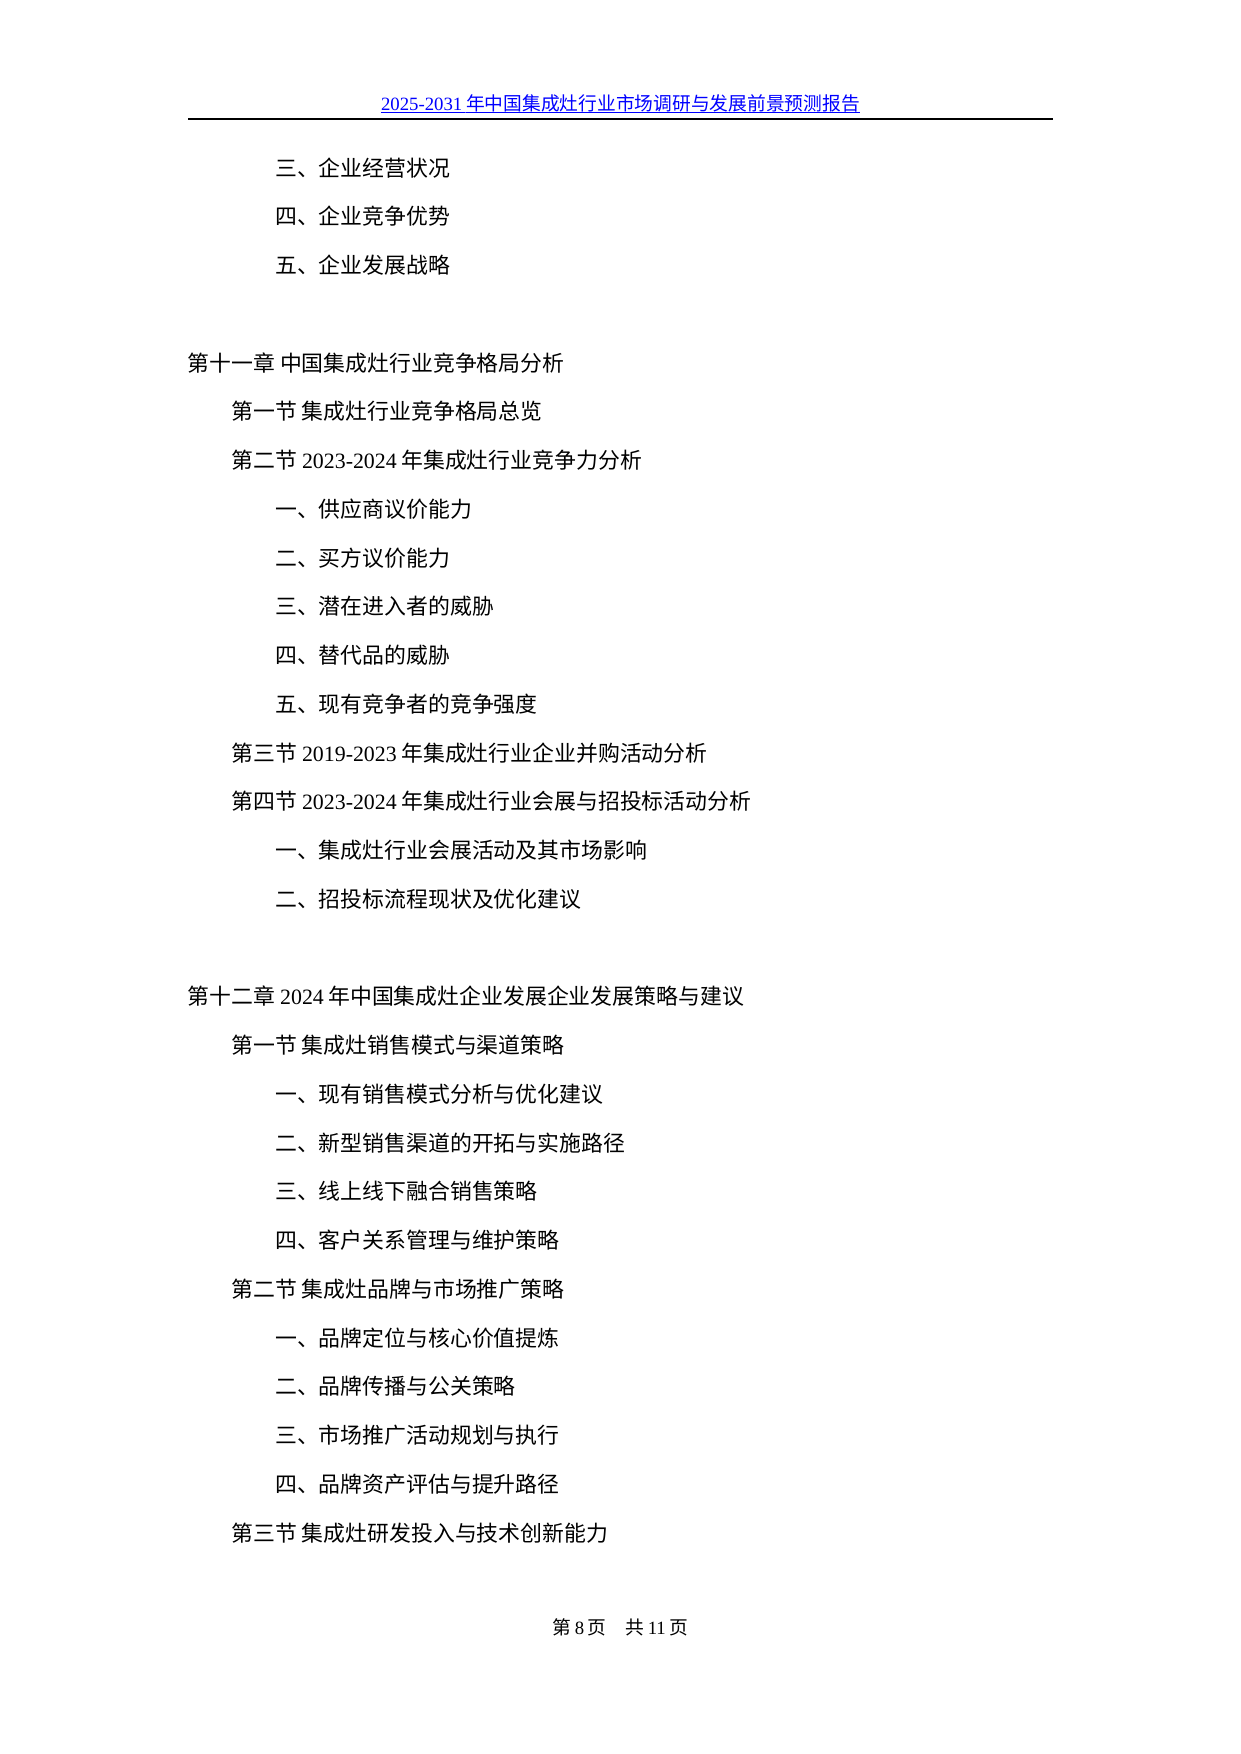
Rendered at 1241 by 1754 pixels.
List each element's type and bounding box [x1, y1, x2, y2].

text [187, 150, 1053, 1548]
